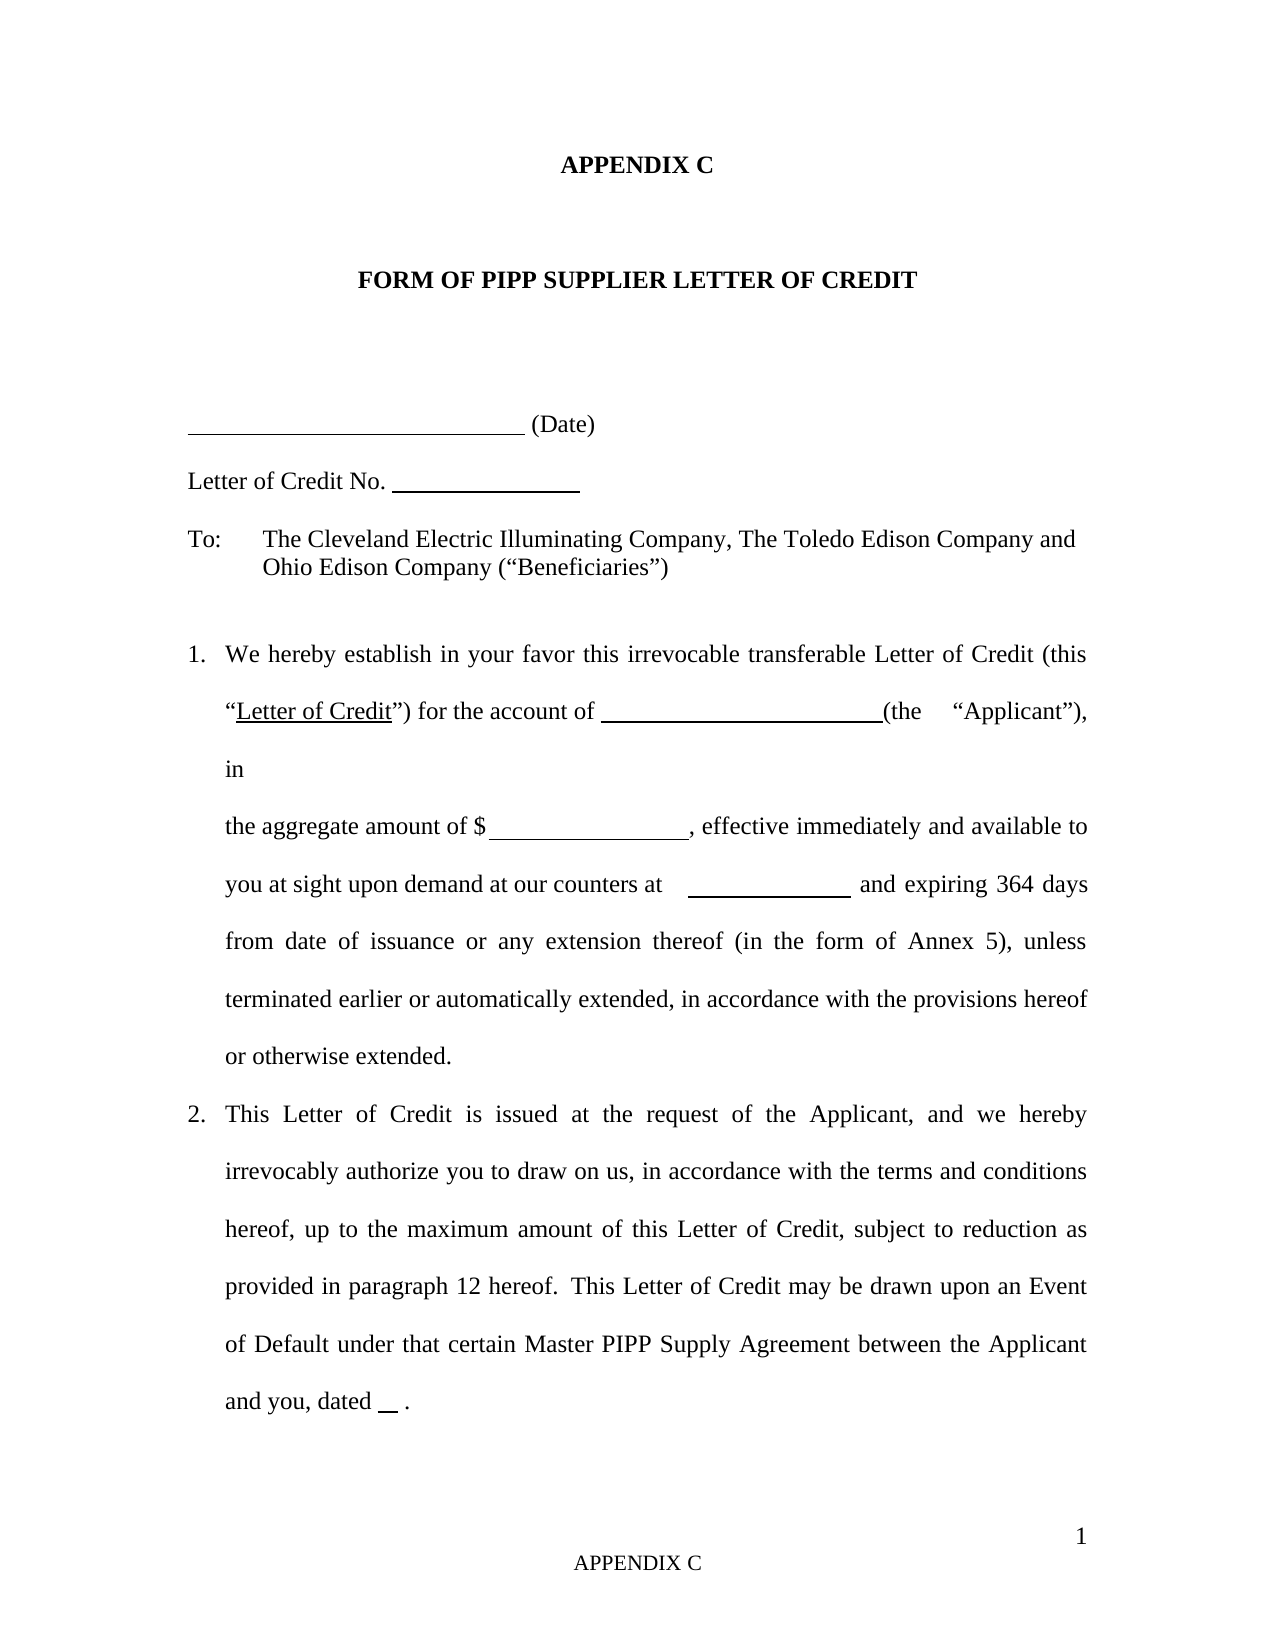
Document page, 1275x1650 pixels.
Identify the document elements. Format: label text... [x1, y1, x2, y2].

list This Letter of Credit is issued at the request of the Applicant, and we hereby irrevocably authorize you to draw on us, in accordance with the terms and conditions hereof, up to the maximum amount of this Letter of Credit, subject to reduction as provided in paragraph 12 hereof. This Letter of Credit may be drawn upon an Event of Default under that certain Master PIPP Supply Agreement between the Applicant and you, dated . [187, 1099, 1088, 1415]
subtitle APPENDIX C [69, 150, 1206, 179]
text To: The Cleveland Electric Illuminating Company, The Toledo Edison Company and Ohio Edison Company (“Beneficiaries”) [187, 524, 1087, 581]
text (Date) Letter of Credit No. [187, 409, 595, 495]
text FORM OF PIPP SUPPLIER LETTER OF CREDIT [69, 265, 1206, 294]
text the aggregate amount of $ , effective immediately and available to you at sight upon demand at our counters at and expiring 364 days from date of issuance or any extension thereof (in the form of Annex 5), unless terminated earlier or automatically extended, in accordance with the provisions hereof or otherwise extended. [225, 811, 1088, 1070]
list We hereby establish in your favor this irrevocable transferable Letter of Credit (this “Letter of Credit”) for the account of (the “Applicant”), in [187, 639, 1087, 782]
